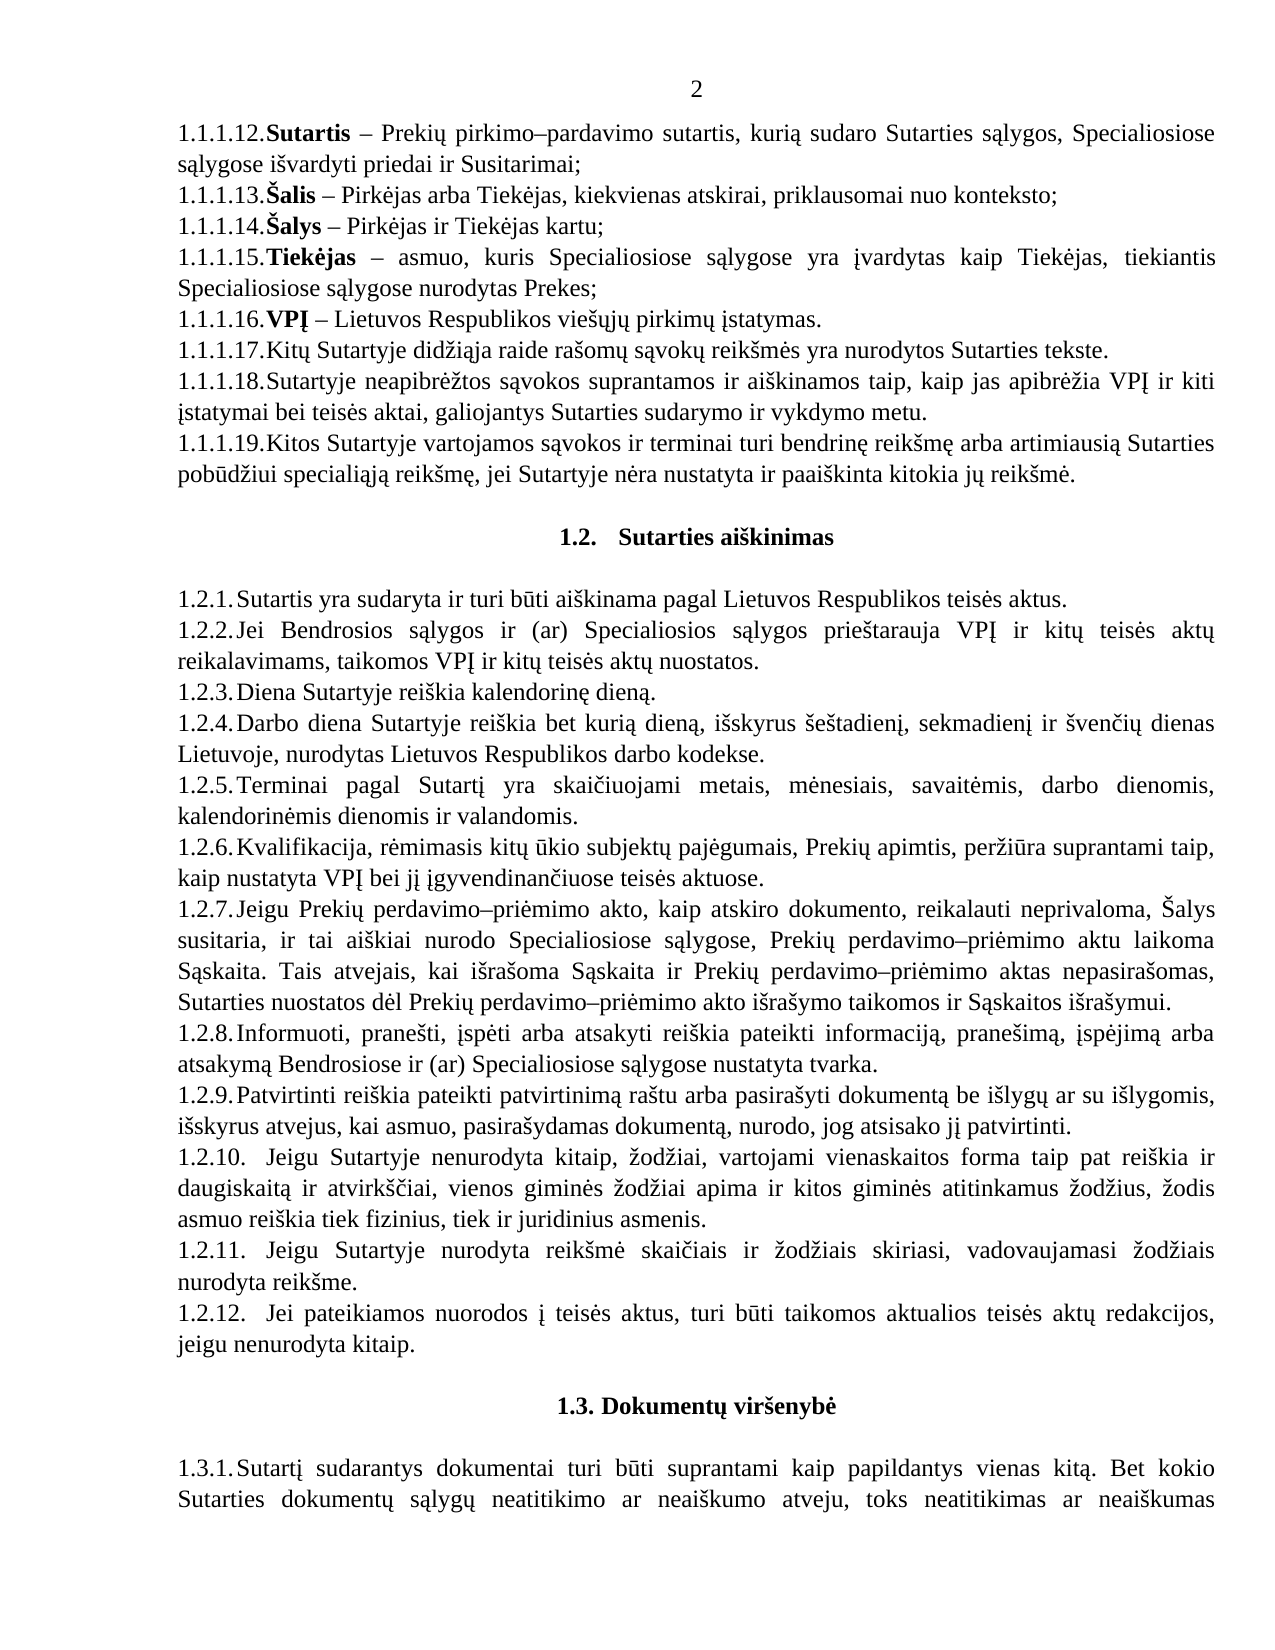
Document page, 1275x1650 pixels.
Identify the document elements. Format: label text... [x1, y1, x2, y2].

text 1.2.8. Informuoti, pranešti, įspėti arba atsakyti reiškia pateikti informaciją, pranešimą, įspėjimą arba atsakymą Bendrosiose ir (ar) Specialiosiose sąlygose nustatyta tvarka. [177, 1018, 1216, 1078]
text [177, 1453, 1216, 1513]
text 1.2.6. Kvalifikacija, rėmimasis kitų ūkio subjektų pajėgumais, Prekių apimtis, peržiūra suprantami taip, kaip nustatyta VPĮ bei jį įgyvendinančiuose teisės aktuose. [177, 832, 1216, 892]
text 1.2.12. Jei pateikiamos nuorodos į teisės aktus, turi būti taikomos aktualios teisės aktų redakcijos, jeigu nenurodyta kitaip. [177, 1298, 1216, 1357]
text 1.1.1.15. Tiekėjas – asmuo, kuris Specialiosiose sąlygose yra įvardytas kaip Tiekėjas, tiekiantis Specialiosiose sąlygose nurodytas Prekes; [177, 242, 1216, 302]
text 1.2.11. Jeigu Sutartyje nurodyta reikšmė skaičiais ir žodžiais skiriasi, vadovaujamasi žodžiais nurodyta reikšme. [177, 1236, 1216, 1295]
text 1.2.9. Patvirtinti reiškia pateikti patvirtinimą raštu arba pasirašyti dokumentą be išlygų ar su išlygomis, išskyrus atvejus, kai asmuo, pasirašydamas dokumentą, nurodo, jog atsisako jį patvirtinti. [177, 1080, 1216, 1140]
text 1.1.1.13. Šalis – Pirkėjas arba Tiekėjas, kiekvienas atskirai, priklausomai nuo konteksto; [177, 180, 1216, 209]
text 1.1.1.17. Kitų Sutartyje didžiąja raide rašomų sąvokų reikšmės yra nurodytos Sutarties tekste. [177, 335, 1216, 364]
text 1.3. Dokumentų viršenybė [177, 1391, 1216, 1419]
text 1.2.2. Jei Bendrosios sąlygos ir (ar) Specialiosios sąlygos prieštarauja VPĮ ir kitų teisės aktų reikalavimams, taikomos VPĮ ir kitų teisės aktų nuostatos. [177, 615, 1216, 674]
text 1.1.1.19. Kitos Sutartyje vartojamos sąvokos ir terminai turi bendrinę reikšmę arba artimiausią Sutarties pobūdžiui specialiąją reikšmę, jei Sutartyje nėra nustatyta ir paaiškinta kitokia jų reikšmė. [177, 428, 1216, 488]
text 1.1.1.16. VPĮ – Lietuvos Respublikos viešųjų pirkimų įstatymas. [177, 304, 1216, 333]
text 1.2.10. Jeigu Sutartyje nenurodyta kitaip, žodžiai, vartojami vienaskaitos forma taip pat reiškia ir daugiskaitą ir atvirkščiai, vienos giminės žodžiai apima ir kitos giminės atitinkamus žodžius, žodis asmuo reiškia tiek fizinius, tiek ir juridinius asmenis. [177, 1142, 1216, 1174]
text 1.2.5. Terminai pagal Sutartį yra skaičiuojami metais, mėnesiais, savaitėmis, darbo dienomis, kalendorinėmis dienomis ir valandomis. [177, 770, 1216, 830]
text 1.2.10. Jeigu Sutartyje nenurodyta kitaip, žodžiai, vartojami vienaskaitos forma taip pat reiškia ir daugiskaitą ir atvirkščiai, vienos giminės žodžiai apima ir kitos giminės atitinkamus žodžius, žodis asmuo reiškia tiek fizinius, tiek ir juridinius asmenis. [177, 1202, 1216, 1233]
text 1.2.3. Diena Sutartyje reiškia kalendorinę dieną. [177, 677, 1216, 706]
text 1.2.1. Sutartis yra sudaryta ir turi būti aiškinama pagal Lietuvos Respublikos teisės aktus. [177, 584, 1216, 612]
text 1.1.1.12. Sutartis – Prekių pirkimo–pardavimo sutartis, kurią sudaro Sutarties sąlygos, Specialiosiose sąlygose išvardyti priedai ir Susitarimai; [177, 118, 1216, 178]
text 1.1.1.14. Šalys – Pirkėjas ir Tiekėjas kartu; [177, 211, 1216, 240]
text 1.2.4. Darbo diena Sutartyje reiškia bet kurią dieną, išskyrus šeštadienį, sekmadienį ir švenčių dienas Lietuvoje, nurodytas Lietuvos Respublikos darbo kodekse. [177, 708, 1216, 768]
text 1.1.1.18. Sutartyje neapibrėžtos sąvokos suprantamos ir aiškinamos taip, kaip jas apibrėžia VPĮ ir kiti įstatymai bei teisės aktai, galiojantys Sutarties sudarymo ir vykdymo metu. [177, 366, 1216, 426]
text 1.2.7. Jeigu Prekių perdavimo–priėmimo akto, kaip atskiro dokumento, reikalauti neprivaloma, Šalys susitaria, ir tai aiškiai nurodo Specialiosiose sąlygose, Prekių perdavimo–priėmimo aktu laikoma Sąskaita. Tais atvejais, kai išrašoma Sąskaita ir Prekių perdavimo–priėmimo aktas nepasirašomas, Sutarties nuostatos dėl Prekių perdavimo–priėmimo akto išrašymo taikomos ir Sąskaitos išrašymui. [177, 894, 1216, 1016]
text 1.2. Sutarties aiškinimas [177, 522, 1216, 550]
